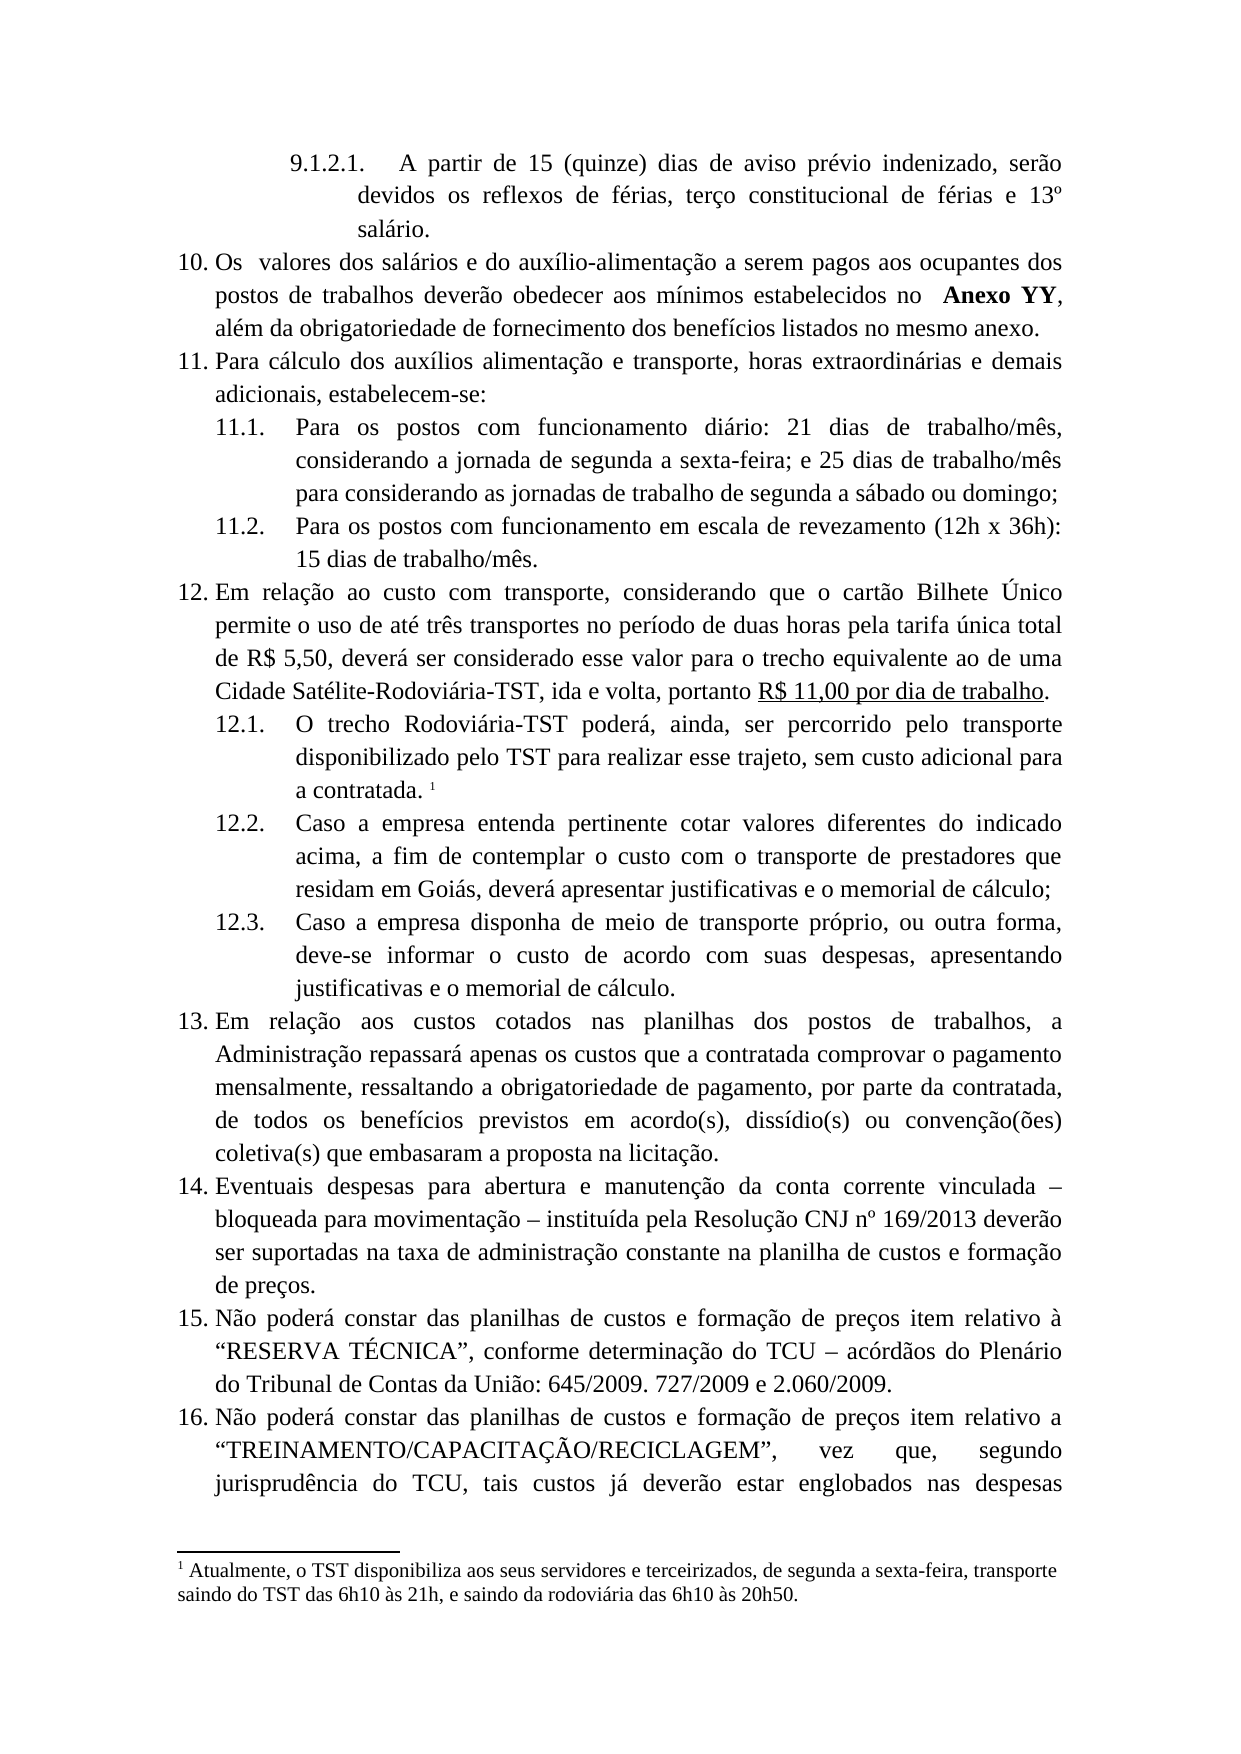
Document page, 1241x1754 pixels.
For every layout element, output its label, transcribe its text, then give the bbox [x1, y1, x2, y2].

list A partir de 15 (quinze) dias de aviso prévio indenizado, serão devidos os reflexos de férias, terço constitucional de férias e 13º salário. [290, 148, 1063, 242]
list Caso a empresa disponha de meio de transporte próprio, ou outra forma, deve-se informar o custo de acordo com suas despesas, apresentando justificativas e o memorial de cálculo. [215, 907, 1063, 1002]
list Para os postos com funcionamento em escala de revezamento (12h x 36h): 15 dias de trabalho/mês. [215, 511, 1063, 573]
list Os valores dos salários e do auxílio-alimentação a serem pagos aos ocupantes dos postos de trabalhos deverão obedecer aos mínimos estabelecidos no Anexo YY, além da obrigatoriedade de fornecimento dos benefícios listados no mesmo anexo. [177, 247, 1063, 341]
list O trecho Rodoviária-TST poderá, ainda, ser percorrido pelo transporte disponibilizado pelo TST para realizar esse trajeto, sem custo adicional para a contratada. [215, 709, 1063, 804]
list Caso a empresa entenda pertinente cotar valores diferentes do indicado acima, a fim de contemplar o custo com o transporte de prestadores que residam em Goiás, deverá apresentar justificativas e o memorial de cálculo; [215, 808, 1063, 903]
list Para cálculo dos auxílios alimentação e transporte, horas extraordinárias e demais adicionais, estabelecem-se: [177, 346, 1063, 407]
list Eventuais despesas para abertura e manutenção da conta corrente vinculada – bloqueada para movimentação – instituída pela Resolução CNJ nº 169/2013 deverão ser suportadas na taxa de administração constante na planilha de custos e formação de preços. [177, 1171, 1063, 1299]
list Em relação aos custos cotados nas planilhas dos postos de trabalhos, a Administração repassará apenas os custos que a contratada comprovar o pagamento mensalmente, ressaltando a obrigatoriedade de pagamento, por parte da contratada, de todos os benefícios previstos em acordo(s), dissídio(s) ou convenção(ões) coletiva(s) que embasaram a proposta na licitação. [177, 1006, 1063, 1167]
list Em relação ao custo com transporte, considerando que o cartão Bilhete Único permite o uso de até três transportes no período de duas horas pela tarifa única total de R$ 5,50, deverá ser considerado esse valor para o trecho equivalente ao de uma Cidade Satélite-Rodoviária-TST, ida e volta, portanto R$ 11,00 por dia de trabalho. [177, 577, 1063, 705]
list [177, 1402, 1063, 1497]
list Para os postos com funcionamento diário: 21 dias de trabalho/mês, considerando a jornada de segunda a sexta-feira; e 25 dias de trabalho/mês para considerando as jornadas de trabalho de segunda a sábado ou domingo; [215, 412, 1063, 507]
list Não poderá constar das planilhas de custos e formação de preços item relativo à “RESERVA TÉCNICA”, conforme determinação do TCU – acórdãos do Plenário do Tribunal de Contas da União: 645/2009. 727/2009 e 2.060/2009. [177, 1303, 1063, 1398]
